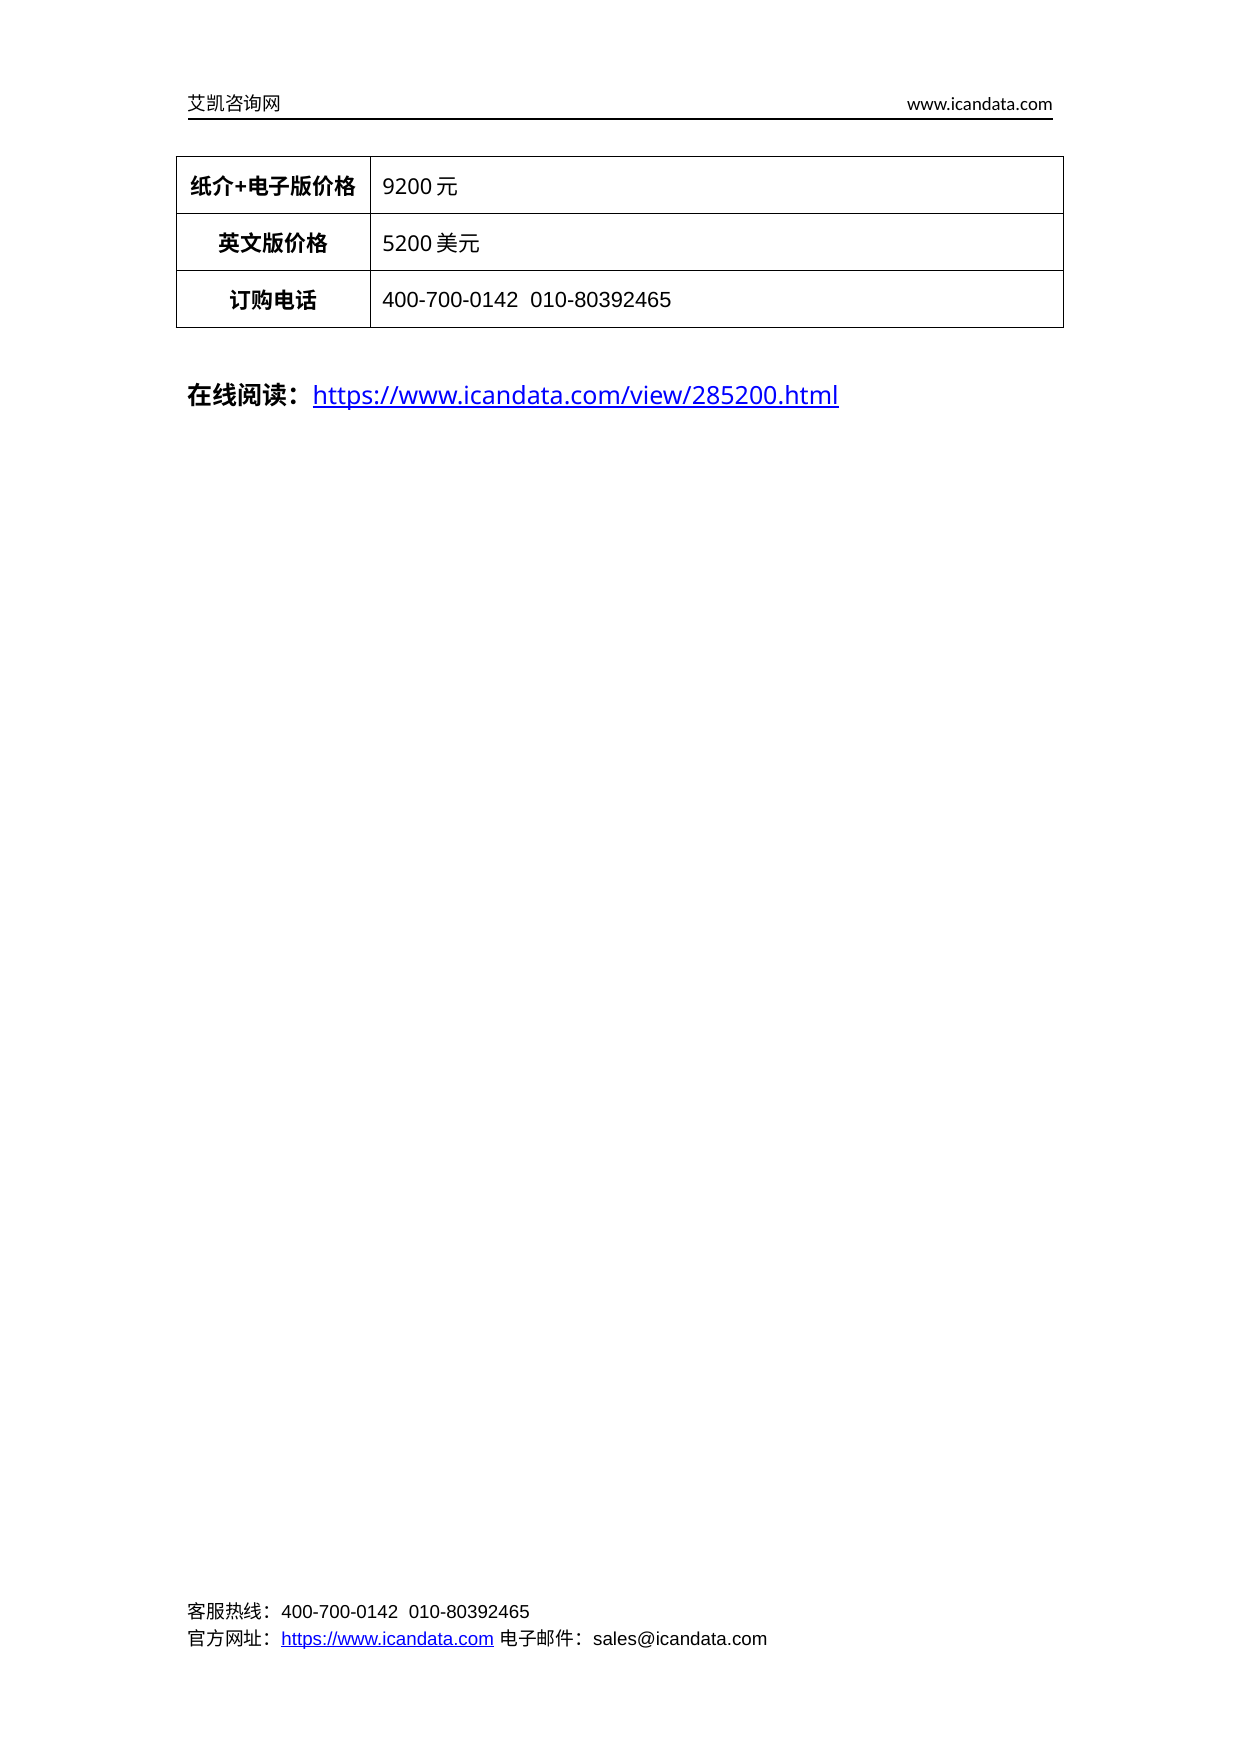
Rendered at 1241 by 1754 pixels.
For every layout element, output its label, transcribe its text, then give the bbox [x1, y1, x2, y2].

text 在线阅读：https://www.icandata.com/view/285200.html [187, 361, 1053, 426]
table_cell 5200美元 [371, 214, 1063, 270]
table_cell 英文版价格 [177, 214, 370, 270]
table_cell 订购电话 [177, 271, 370, 327]
table_cell 400-700-0142 010-80392465 [371, 271, 1063, 327]
table_cell 纸介+电子版价格 [177, 157, 370, 213]
table_cell 9200元 [371, 157, 1063, 213]
